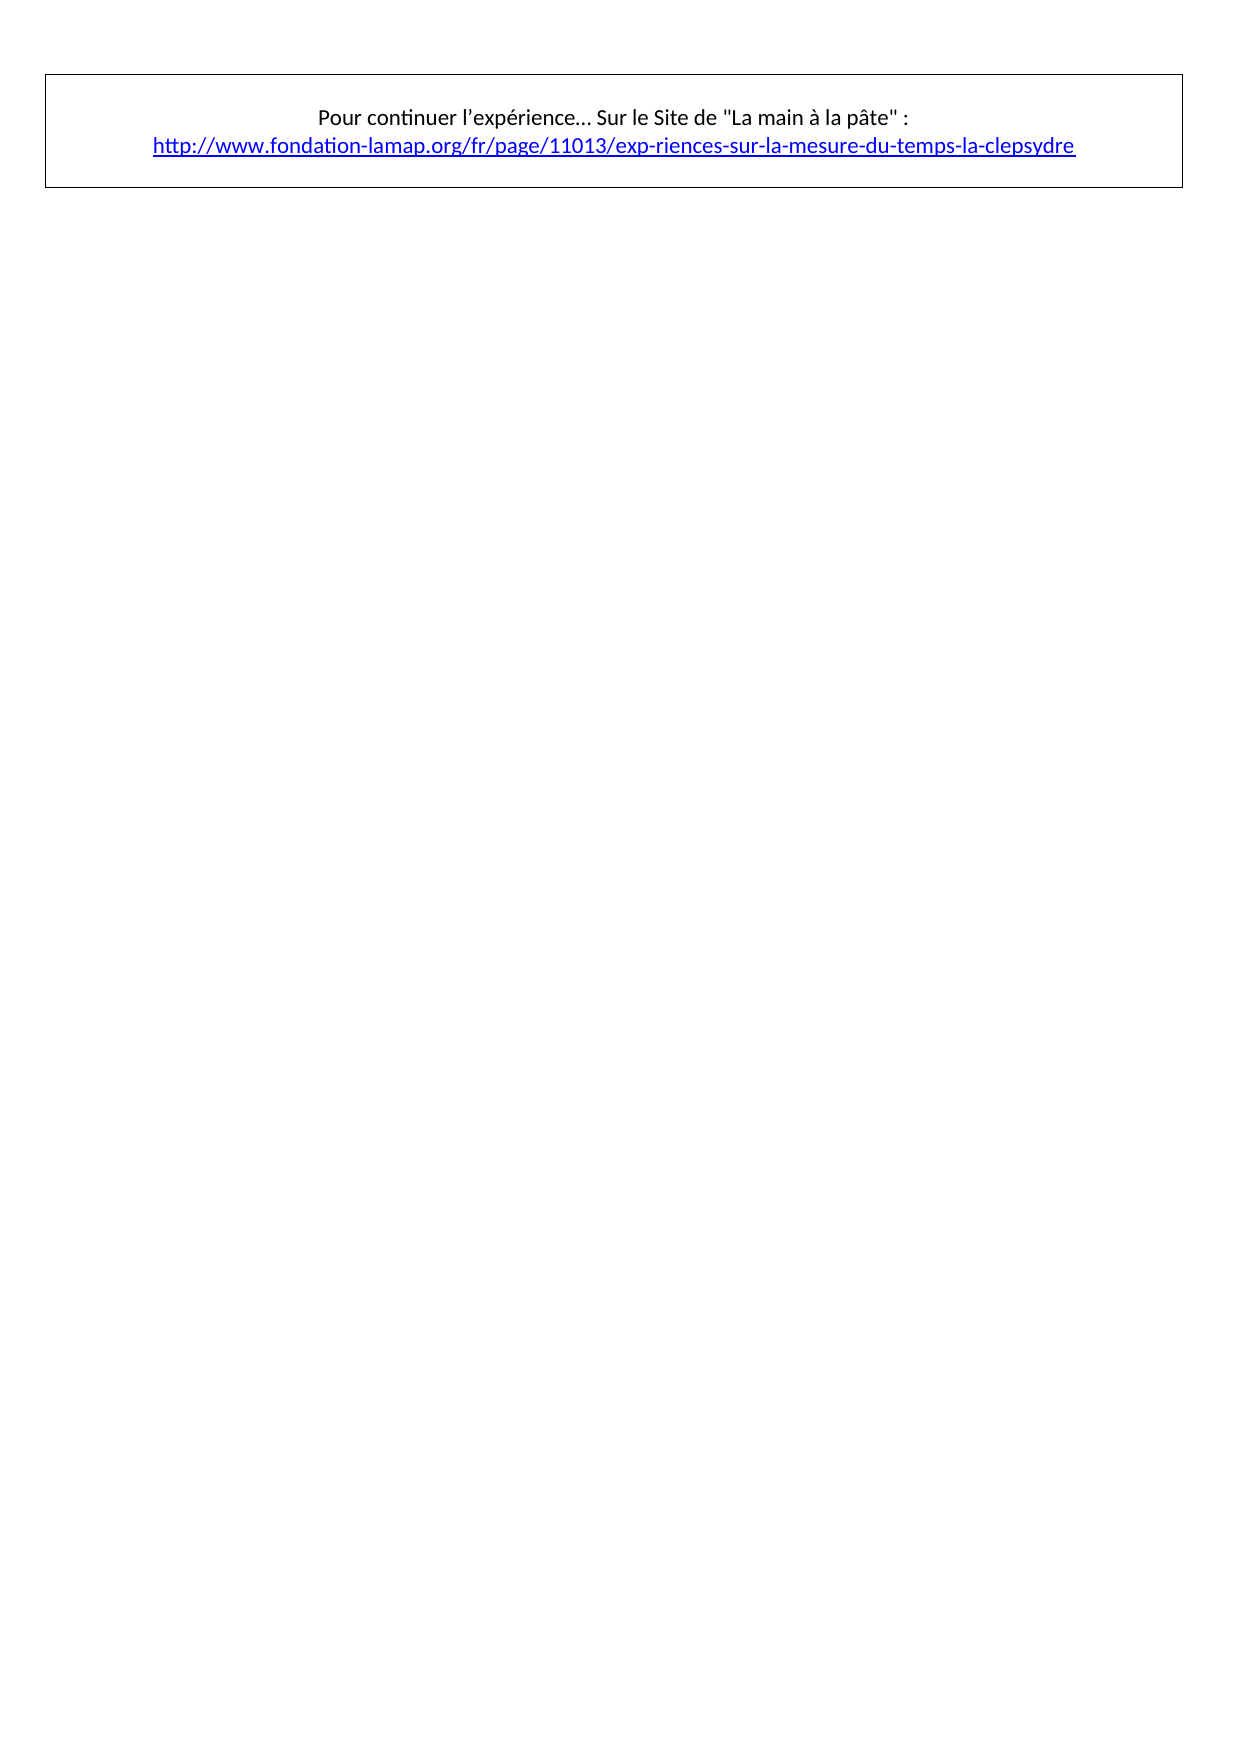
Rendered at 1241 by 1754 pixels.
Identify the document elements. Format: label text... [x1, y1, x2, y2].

table_cell Pour continuer l’expérience… Sur le Site de "La main à la pâte" : http://www.fondation-lamap.org/fr/page/11013/exp-riences-sur-la-mesure-du-temps-la-clepsydre [46, 75, 1182, 187]
